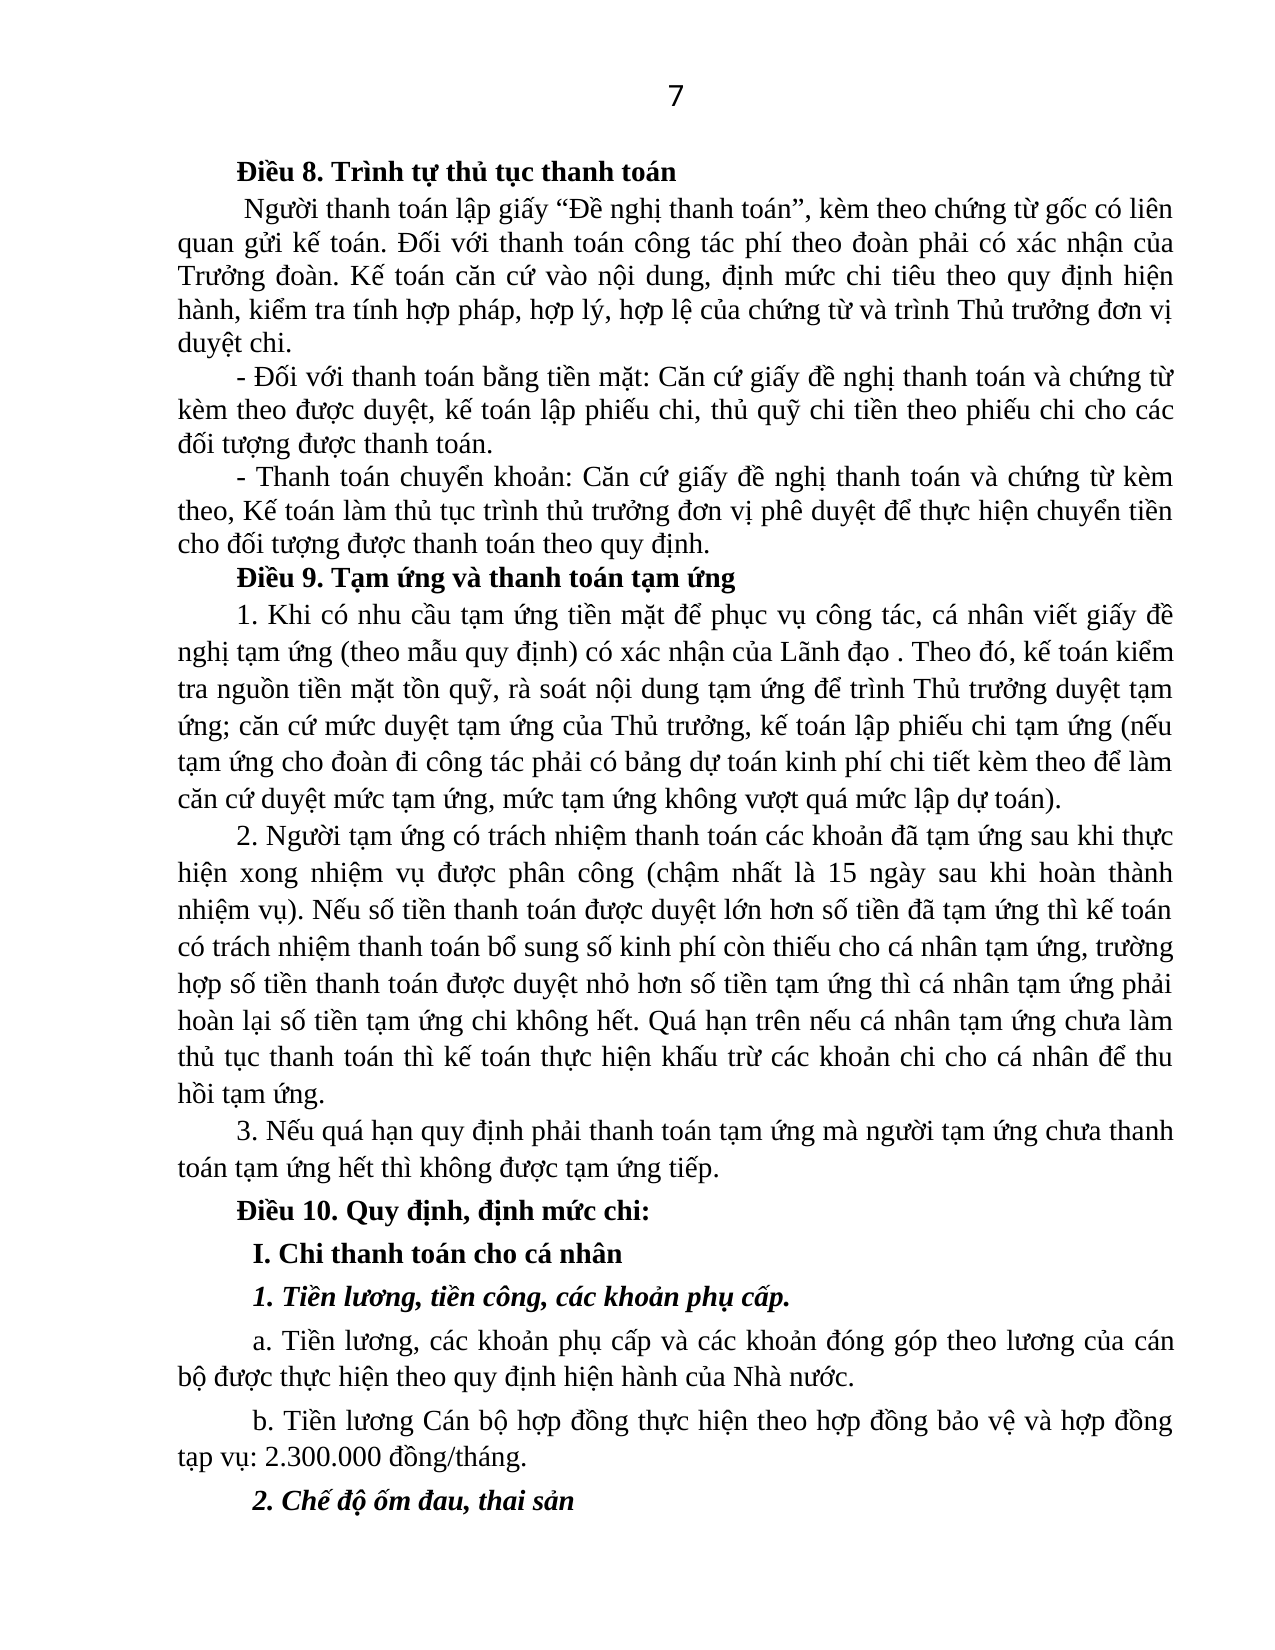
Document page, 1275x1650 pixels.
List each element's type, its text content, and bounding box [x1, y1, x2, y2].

text a. Tiền lương, các khoản phụ cấp và các khoản đóng góp theo lương của cán bộ được thực hiện theo quy định hiện hành của Nhà nước. [177, 1323, 1174, 1393]
text I. Chi thanh toán cho cá nhân [177, 1236, 1174, 1270]
text Điều 8. Trình tự thủ tục thanh toán [177, 154, 1174, 188]
text Điều 10. Quy định, định mức chi: [177, 1193, 1174, 1227]
text 3. Nếu quá hạn quy định phải thanh toán tạm ứng mà người tạm ứng chưa thanh toán tạm ứng hết thì không được tạm ứng tiếp. [177, 1113, 1174, 1184]
text 2. Người tạm ứng có trách nhiệm thanh toán các khoản đã tạm ứng sau khi thực hiện xong nhiệm vụ được phân công (chậm nhất là 15 ngày sau khi hoàn thành nhiệm vụ). Nếu số tiền thanh toán được duyệt lớn hơn số tiền đã tạm ứng thì kế toán có trách nhiệm thanh toán bổ sung số kinh phí còn thiếu cho cá nhân tạm ứng, trường hợp số tiền thanh toán được duyệt nhỏ hơn số tiền tạm ứng thì cá nhân tạm ứng phải hoàn lại số tiền tạm ứng chi không hết. Quá hạn trên nếu cá nhân tạm ứng chưa làm thủ tục thanh toán thì kế toán thực hiện khấu trừ các khoản chi cho cá nhân để thu hồi tạm ứng. [177, 818, 1174, 1110]
text Điều 9. Tạm ứng và thanh toán tạm ứng [177, 560, 1174, 594]
text - Thanh toán chuyển khoản: Căn cứ giấy đề nghị thanh toán và chứng từ kèm theo, Kế toán làm thủ tục trình thủ trưởng đơn vị phê duyệt để thực hiện chuyển tiền cho đối tượng được thanh toán theo quy định. [177, 459, 1174, 560]
text b. Tiền lương Cán bộ hợp đồng thực hiện theo hợp đồng bảo vệ và hợp đồng tạp vụ: 2.300.000 đồng/tháng. [177, 1403, 1174, 1473]
text - Đối với thanh toán bằng tiền mặt: Căn cứ giấy đề nghị thanh toán và chứng từ kèm theo được duyệt, kế toán lập phiếu chi, thủ quỹ chi tiền theo phiếu chi cho các đối tượng được thanh toán. [177, 359, 1174, 459]
text 2. Chế độ ốm đau, thai sản [177, 1483, 1174, 1516]
text 1. Khi có nhu cầu tạm ứng tiền mặt để phục vụ công tác, cá nhân viết giấy đề nghị tạm ứng (theo mẫu quy định) có xác nhận của Lãnh đạo . Theo đó, kế toán kiểm tra nguồn tiền mặt tồn quỹ, rà soát nội dung tạm ứng để trình Thủ trưởng duyệt tạm ứng; căn cứ mức duyệt tạm ứng của Thủ trưởng, kế toán lập phiếu chi tạm ứng (nếu tạm ứng cho đoàn đi công tác phải có bảng dự toán kinh phí chi tiết kèm theo để làm căn cứ duyệt mức tạm ứng, mức tạm ứng không vượt quá mức lập dự toán). [177, 597, 1174, 815]
text 1. Tiền lương, tiền công, các khoản phụ cấp. [177, 1279, 1174, 1313]
text Người thanh toán lập giấy “Đề nghị thanh toán”, kèm theo chứng từ gốc có liên quan gửi kế toán. Đối với thanh toán công tác phí theo đoàn phải có xác nhận của Trưởng đoàn. Kế toán căn cứ vào nội dung, định mức chi tiêu theo quy định hiện hành, kiểm tra tính hợp pháp, hợp lý, hợp lệ của chứng từ và trình Thủ trưởng đơn vị duyệt chi. [177, 191, 1174, 359]
